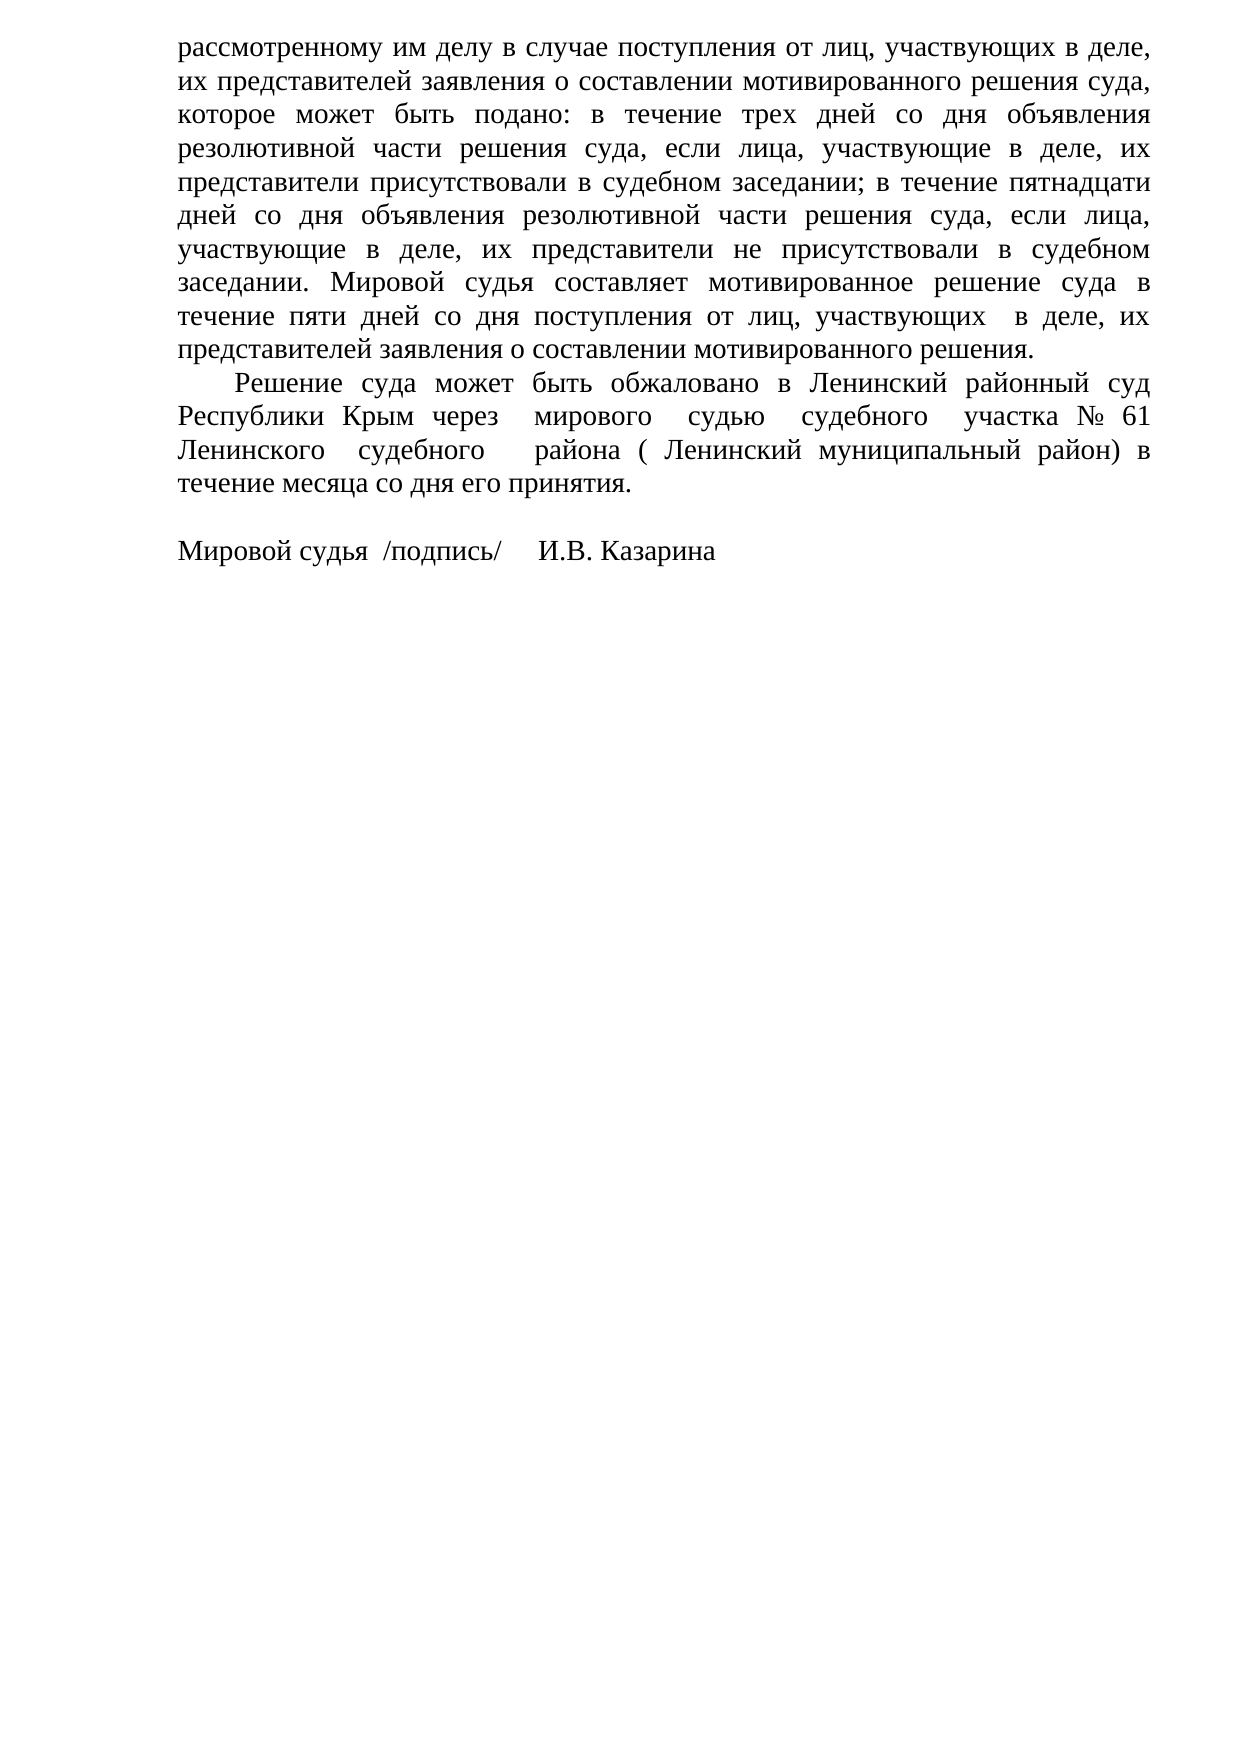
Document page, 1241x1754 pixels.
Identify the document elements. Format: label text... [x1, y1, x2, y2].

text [177, 29, 1152, 365]
text Мировой судья /подпись/ И.В. Казарина [177, 533, 1152, 566]
text Решение суда может быть обжаловано в Ленинский районный суд Республики Крым через мирового судью судебного участка № 61 Ленинского судебного района ( Ленинский муниципальный район) в течение месяца со дня его принятия. [177, 365, 1152, 499]
